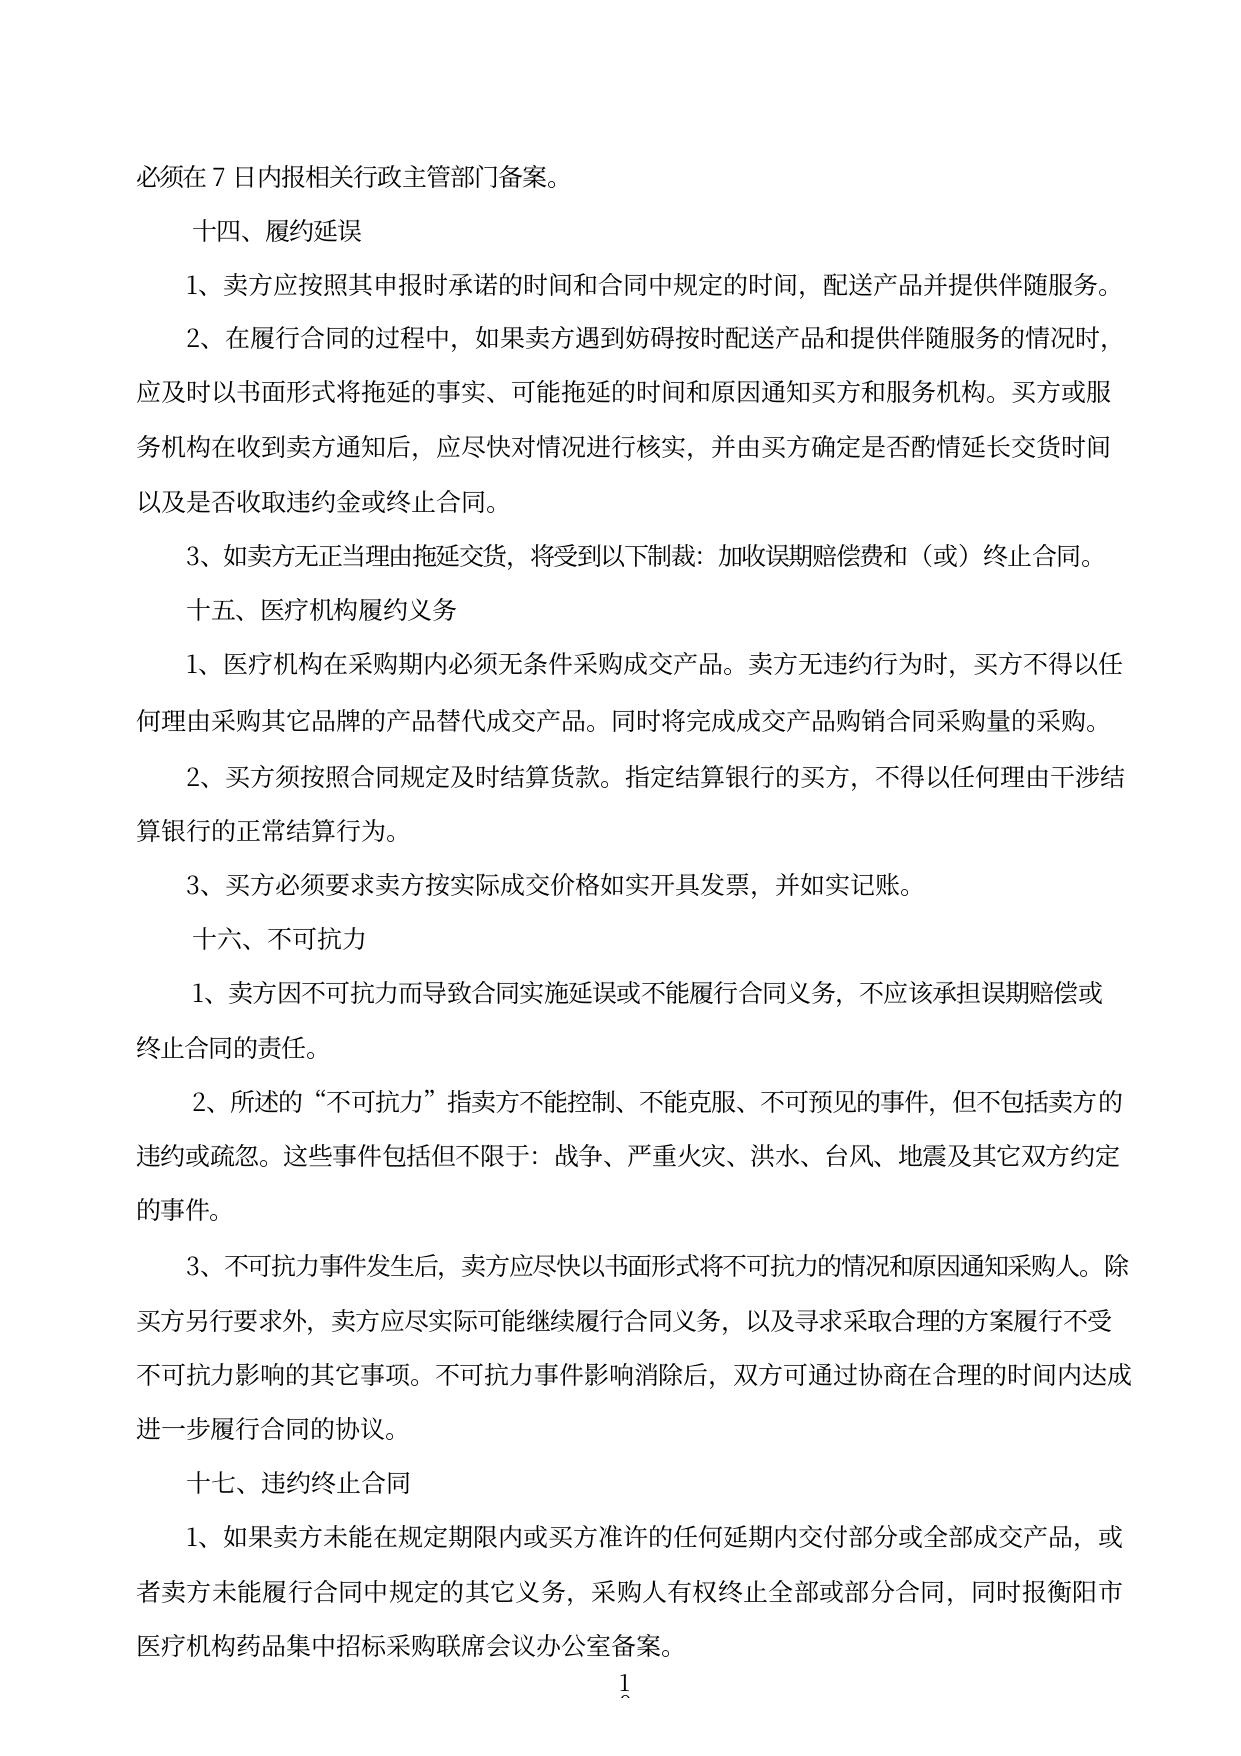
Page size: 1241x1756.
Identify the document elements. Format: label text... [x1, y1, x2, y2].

text 1、医疗机构在采购期内必须无条件采购成交产品。卖方无违约行为时，买方不得以任何理由采购其它品牌的产品替代成交产品。同时将完成成交产品购销合同采购量的采购。 [136, 645, 1125, 737]
text 2、在履行合同的过程中，如果卖方遇到妨碍按时配送产品和提供伴随服务的情况时， 应及时以书面形式将拖延的事实、可能拖延的时间和原因通知买方和服务机构。买方或服务机构在收到卖方通知后，应尽快对情况进行核实，并由买方确定是否酌情延长交货时间以及是否收取违约金或终止合同。 [136, 318, 1136, 518]
text 3、不可抗力事件发生后，卖方应尽快以书面形式将不可抗力的情况和原因通知采购人。除买方另行要求外，卖方应尽实际可能继续履行合同义务，以及寻求采取合理的方案履行不受不可抗力影响的其它事项。不可抗力事件影响消除后，双方可通过协商在合理的时间内达成进一步履行合同的协议。 [136, 1247, 1137, 1446]
text 2、买方须按照合同规定及时结算货款。指定结算银行的买方，不得以任何理由干涉结算银行的正常结算行为。 [136, 757, 1125, 847]
text 3、如卖方无正当理由拖延交货，将受到以下制裁：加收误期赔偿费和（或）终止合同。十五、医疗机构履约义务 [186, 537, 1125, 627]
text 必须在 7 日内报相关行政主管部门备案。十四、履约延误 [136, 157, 587, 247]
text 2、所述的“不可抗力”指卖方不能控制、不能克服、不可预见的事件，但不包括卖方的违约或疏忽。这些事件包括但不限于：战争、严重火灾、洪水、台风、地震及其它双方约定的事件。 [136, 1083, 1123, 1227]
text 1、如果卖方未能在规定期限内或买方准许的任何延期内交付部分或全部成交产品，或者卖方未能履行合同中规定的其它义务，采购人有权终止全部或部分合同，同时报衡阳市医疗机构药品集中招标采购联席会议办公室备案。 [136, 1518, 1125, 1662]
text 1、卖方应按照其申报时承诺的时间和合同中规定的时间，配送产品并提供伴随服务。 [186, 266, 1182, 302]
text 1、卖方因不可抗力而导致合同实施延误或不能履行合同义务，不应该承担误期赔偿或终止合同的责任。 [136, 974, 1125, 1064]
text 3、买方必须要求卖方按实际成交价格如实开具发票，并如实记账。十六、不可抗力 [186, 866, 924, 956]
text 十七、违约终止合同 [186, 1464, 1182, 1500]
